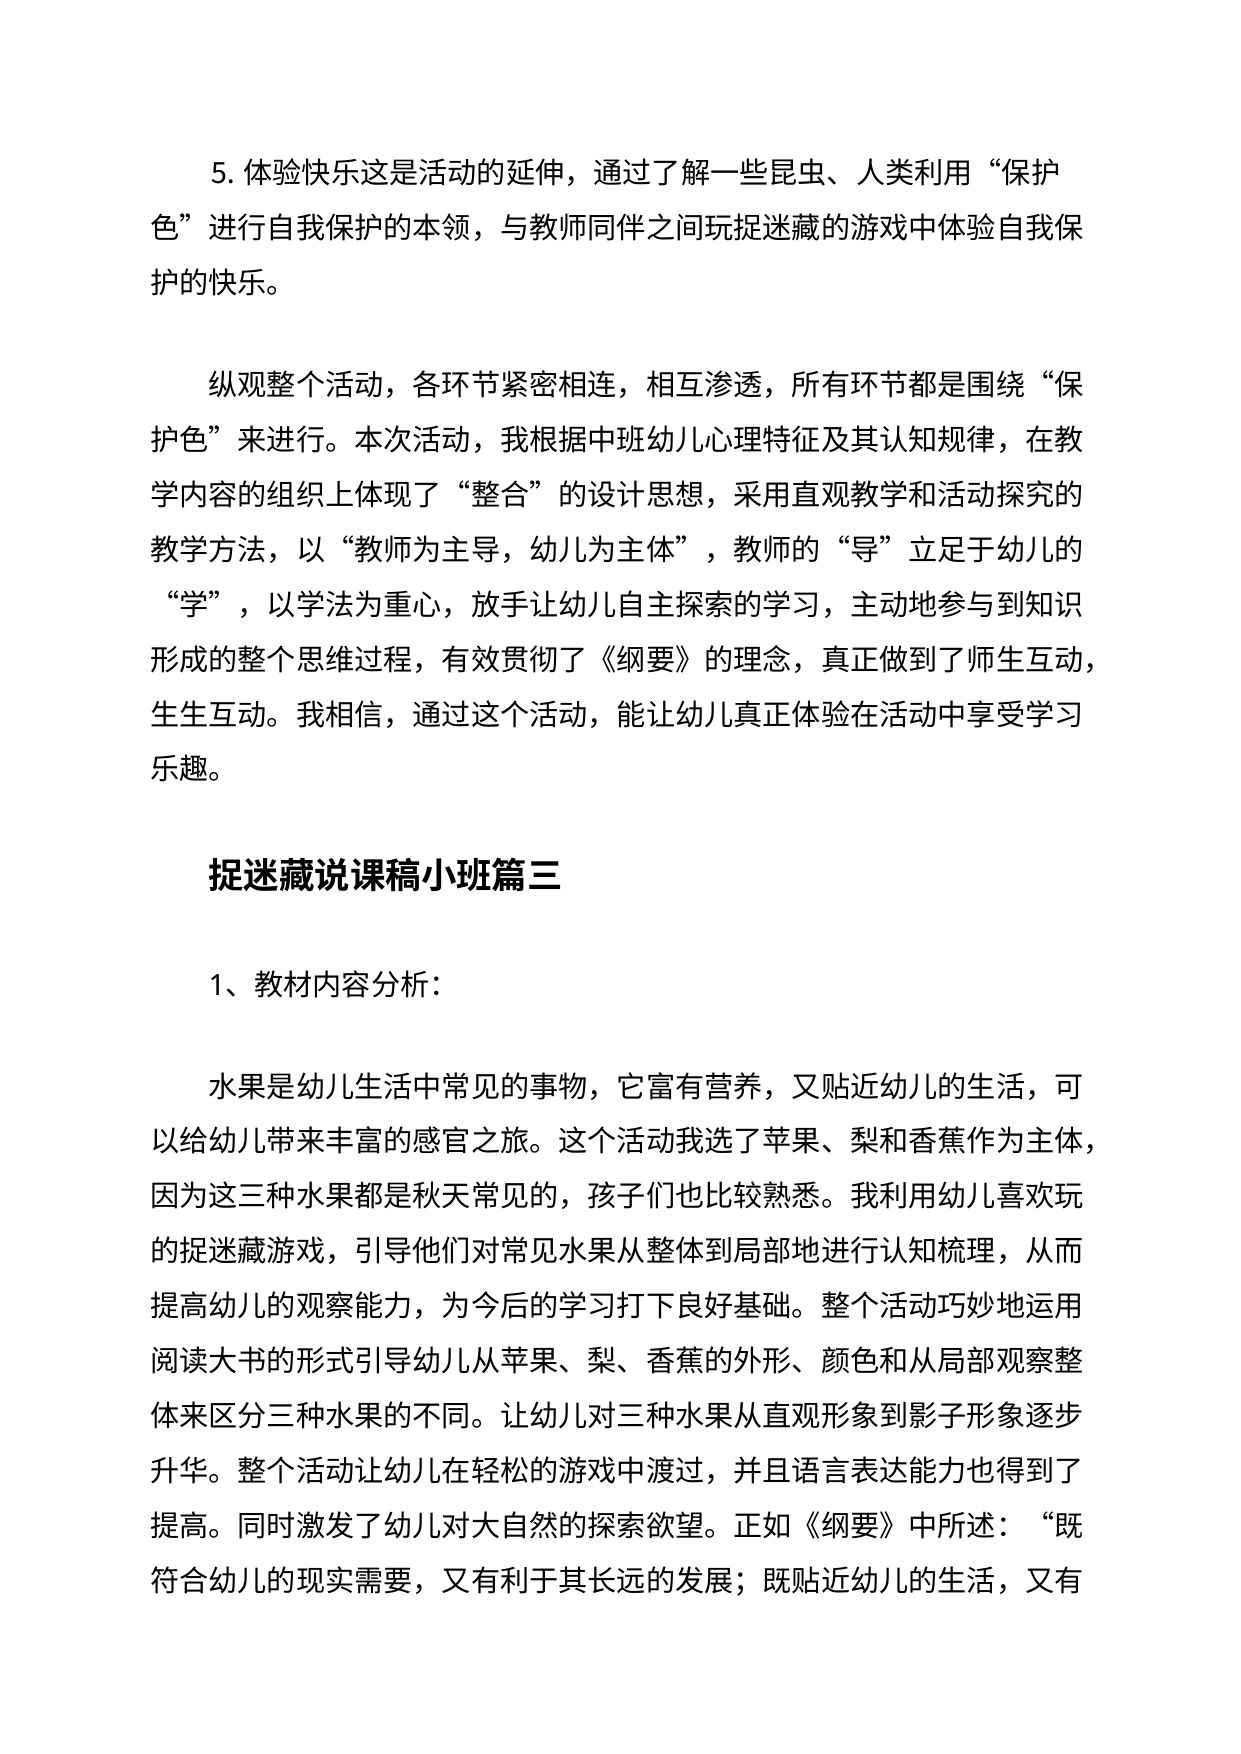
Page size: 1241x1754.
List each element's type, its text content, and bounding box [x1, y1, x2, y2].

text 纵观整个活动，各环节紧密相连，相互渗透，所有环节都是围绕“保护色”来进行。本次活动，我根据中班幼儿心理特征及其认知规律，在教学内容的组织上体现了“整合”的设计思想，采用直观教学和活动探究的教学方法，以“教师为主导，幼儿为主体”，教师的“导”立足于幼儿的“学”，以学法为重心，放手让幼儿自主探索的学习，主动地参与到知识形成的整个思维过程，有效贯彻了《纲要》的理念，真正做到了师生互动，生生互动。我相信，通过这个活动，能让幼儿真正体验在活动中享受学习乐趣。 [150, 362, 1090, 788]
text 捉迷藏说课稿小班篇三 [150, 848, 1090, 899]
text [150, 1063, 1090, 1599]
text 1、教材内容分析： [150, 961, 1090, 1003]
text ⒌体验快乐这是活动的延伸，通过了解一些昆虫、人类利用“保护色”进行自我保护的本领，与教师同伴之间玩捉迷藏的游戏中体验自我保护的快乐。 [150, 150, 1090, 302]
